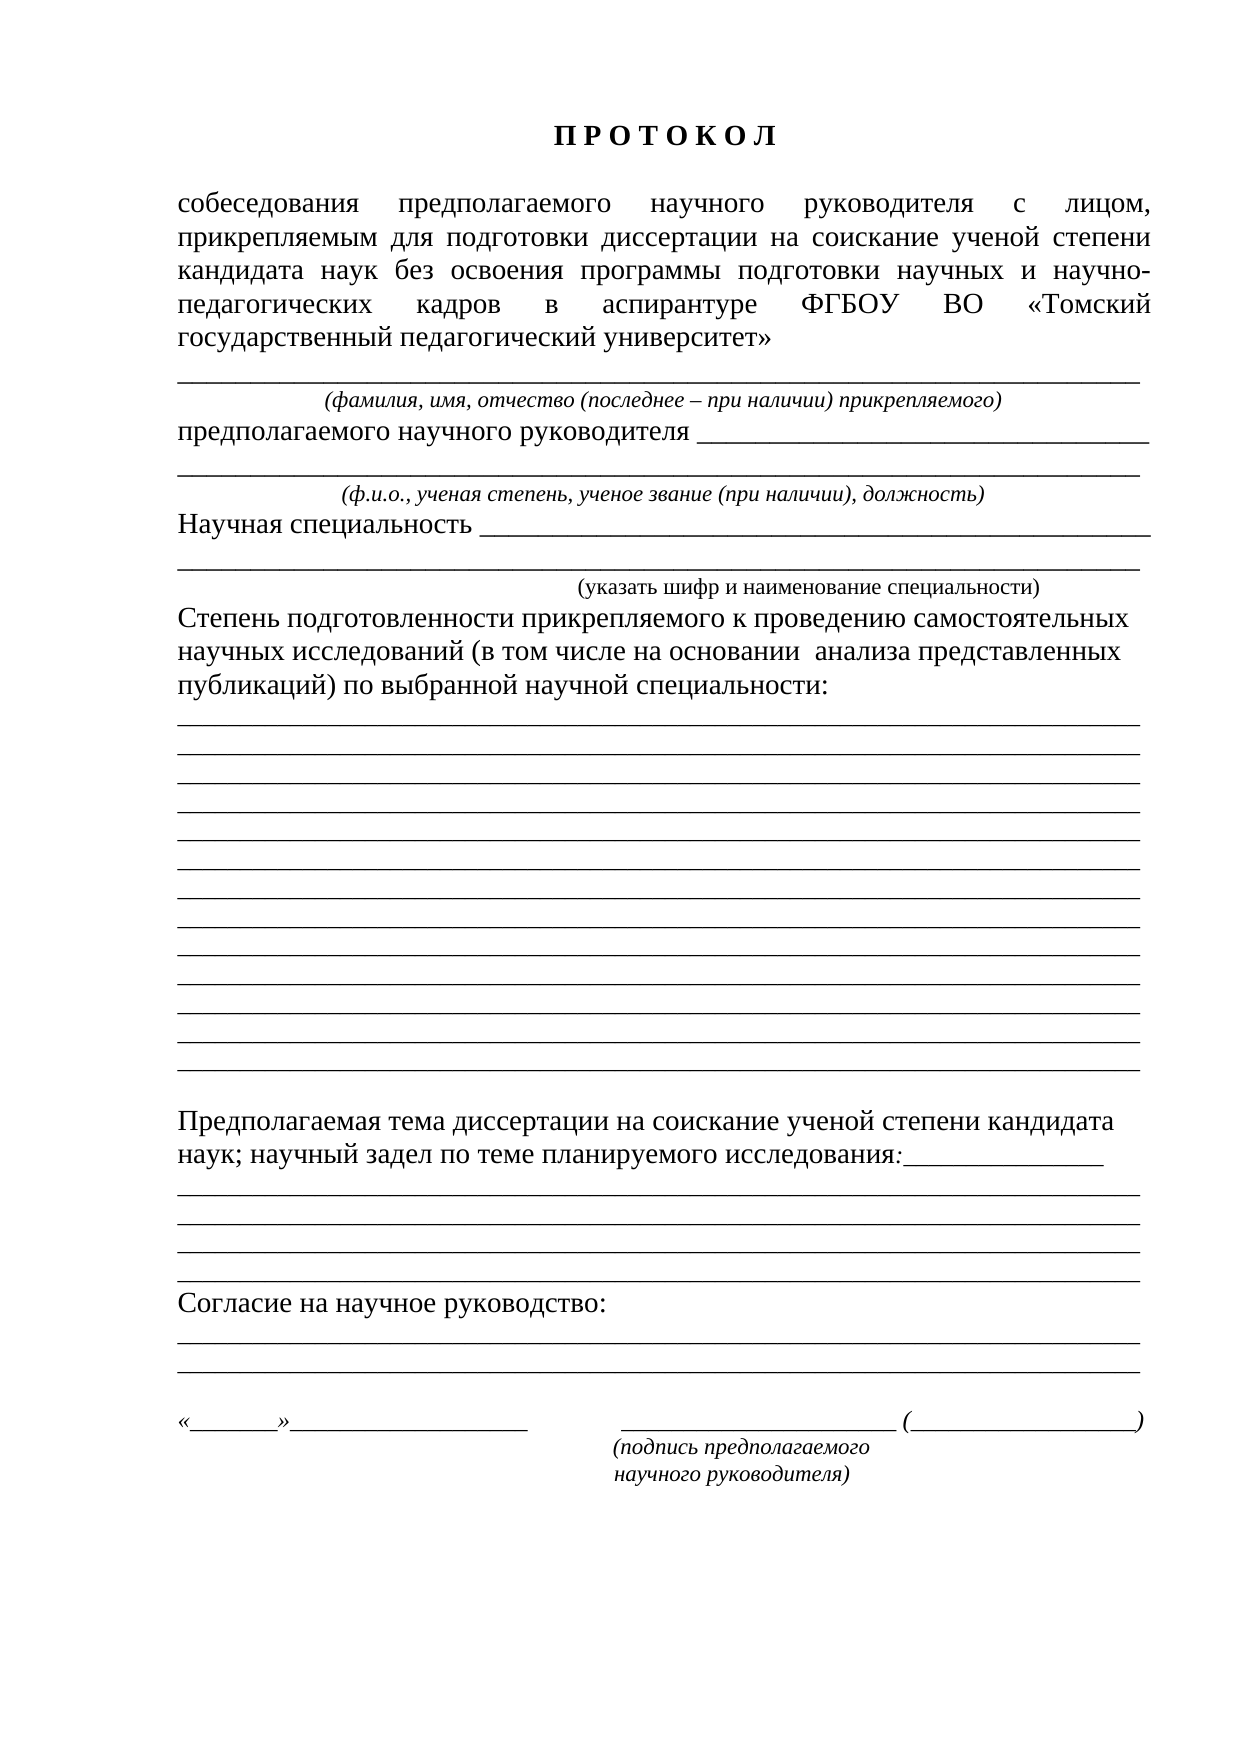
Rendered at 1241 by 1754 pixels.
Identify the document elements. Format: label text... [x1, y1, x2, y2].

text ____________________________________________________________________________________________________________________________________________________________________________________________________________________________________________________________________________________________________________________ [177, 1170, 1152, 1285]
text научного руководителя) [177, 1460, 1152, 1486]
text _____________________________________________________________________________ [177, 1017, 1152, 1045]
text __________________________________________________________________ [177, 540, 1152, 573]
text Предполагаемая тема диссертации на соискание ученой степени кандидата наук; научный задел по теме планируемого исследования:________________ [177, 1103, 1152, 1170]
text (указать шифр и наименование специальности) [177, 573, 1152, 600]
text «_______»___________________ ______________________ (__________________) [177, 1405, 1152, 1433]
text Степень подготовленности прикрепляемого к проведению самостоятельных научных исследований (в том числе на основании анализа представленных публикаций) по выбранной научной специальности: __________________________________________________________________________________________________________________________________________________________________________________________________________________________________________________________________________________________________________________________________________________________________________________________________________________________________________________________________________________________________________________________________________________________________________________________________________________________________________________________________________________________________________________________________________________________________________________________________ [177, 600, 1152, 988]
text Согласие на научное руководство: [177, 1285, 1152, 1318]
text (фамилия, имя, отчество (последнее – при наличии) прикрепляемого) [177, 386, 1152, 413]
text Научная специальность ______________________________________________ [177, 506, 1152, 540]
text собеседования предполагаемого научного руководителя с лицом, прикрепляемым для подготовки диссертации на соискание ученой степени кандидата наук без освоения программы подготовки научных и научно-педагогических кадров в аспирантуре ФГБОУ ВО «Томский государственный педагогический университет» [177, 185, 1152, 353]
text (ф.и.о., ученая степень, ученое звание (при наличии), должность) [177, 480, 1152, 506]
text предполагаемого научного руководителя _______________________________ __________________________________________________________________ [177, 413, 1152, 480]
text _____________________________________________________________________________ [177, 1045, 1152, 1074]
text _____________________________________________________________________________ [177, 988, 1152, 1017]
text __________________________________________________________________________________________________________________________________________________________ [177, 1318, 1152, 1376]
text (подпись предполагаемого [177, 1433, 1152, 1460]
text __________________________________________________________________ [177, 353, 1152, 386]
text П Р О Т О К О Л [177, 118, 1152, 152]
